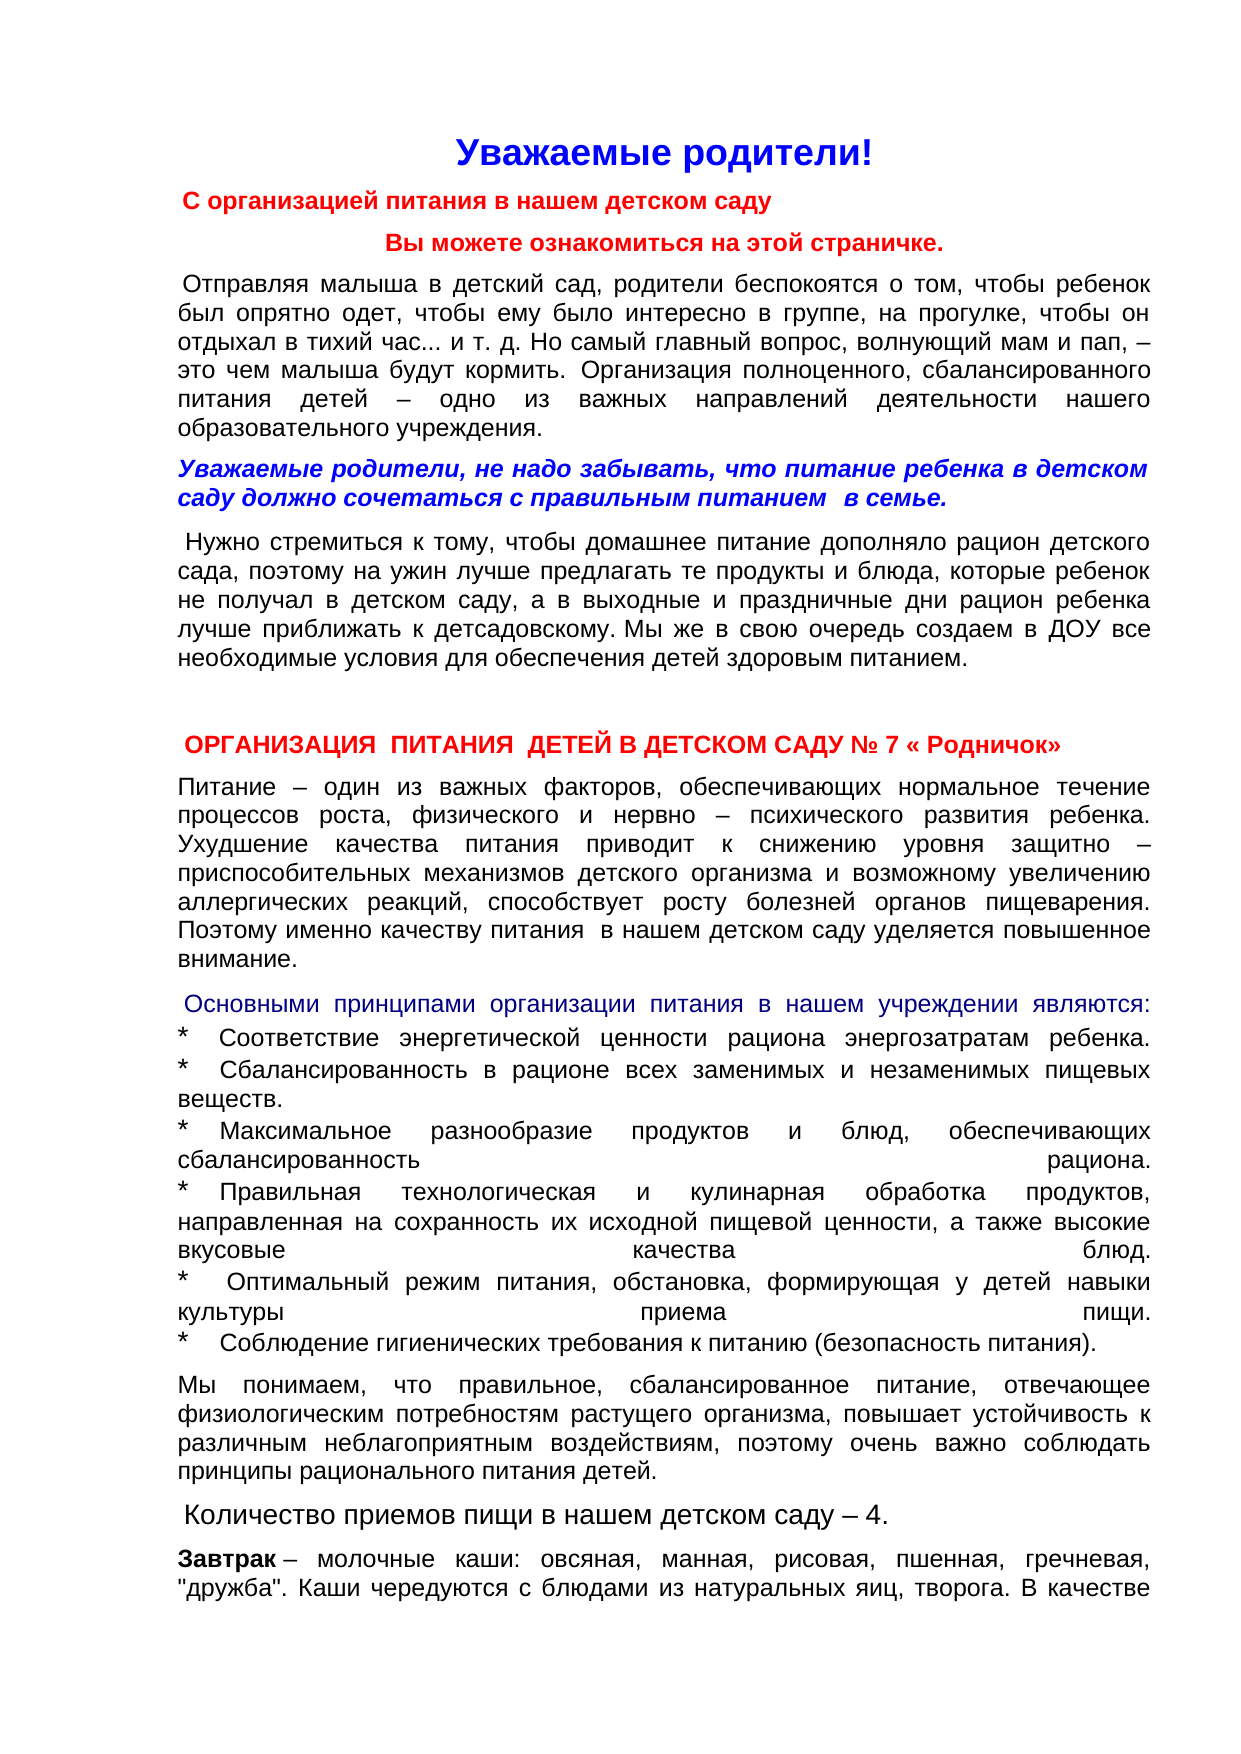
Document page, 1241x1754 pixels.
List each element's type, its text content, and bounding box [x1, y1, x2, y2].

text Вы можете ознакомиться на этой страничке. [177, 228, 1152, 256]
text Питание – один из важных факторов, обеспечивающих нормальное течение процессов роста, физического и нервно – психического развития ребенка. Ухудшение качества питания приводит к снижению уровня защитно – приспособительных механизмов детского организма и возможному увеличению аллергических реакций, способствует росту болезней органов пищеварения. Поэтому именно качеству питания в нашем детском саду уделяется повышенное внимание. [177, 772, 1152, 973]
text Основными принципами организации питания в нашем учреждении являются: * Соответствие энергетической ценности рациона энергозатратам ребенка. * Сбалансированность в рационе всех заменимых и незаменимых пищевых веществ. * Максимальное разнообразие продуктов и блюд, обеспечивающих сбалансированность рациона. * Правильная технологическая и кулинарная обработка продуктов, направленная на сохранность их исходной пищевой ценности, а также высокие вкусовые качества блюд. * Оптимальный режим питания, обстановка, формирующая у детей навыки культуры приема пищи. * Соблюдение гигиенических требования к питанию (безопасность питания). [177, 985, 1152, 1358]
text ОРГАНИЗАЦИЯ ПИТАНИЯ ДЕТЕЙ В ДЕТСКОМ САДУ № 7 « Родничок» [177, 730, 1152, 759]
text Уважаемые родители! [177, 131, 1152, 174]
text Отправляя малыша в детский сад, родители беспокоятся о том, чтобы ребенок был опрятно одет, чтобы ему было интересно в группе, на прогулке, чтобы он отдыхал в тихий час... и т. д. Но самый главный вопрос, волнующий мам и пап, – это чем малыша будут кормить. Организация полноценного, сбалансированного питания детей – одно из важных направлений деятельности нашего образовательного учреждения. [177, 269, 1152, 441]
text Количество приемов пищи в нашем детском саду – 4. [177, 1498, 1152, 1532]
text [177, 1544, 1152, 1602]
text Мы понимаем, что правильное, сбалансированное питание, отвечающее физиологическим потребностям растущего организма, повышает устойчивость к различным неблагоприятным воздействиям, поэтому очень важно соблюдать принципы рационального питания детей. [177, 1370, 1152, 1485]
text Уважаемые родители, не надо забывать, что питание ребенка в детском саду должно сочетаться с правильным питанием в семье. [177, 454, 1152, 511]
text Нужно стремиться к тому, чтобы домашнее питание дополняло рацион детского сада, поэтому на ужин лучше предлагать те продукты и блюда, которые ребенок не получал в детском саду, а в выходные и праздничные дни рацион ребенка лучше приближать к детсадовскому. Мы же в свою очередь создаем в ДОУ все необходимые условия для обеспечения детей здоровым питанием. [177, 524, 1152, 671]
text С организацией питания в нашем детском саду [177, 186, 1152, 215]
